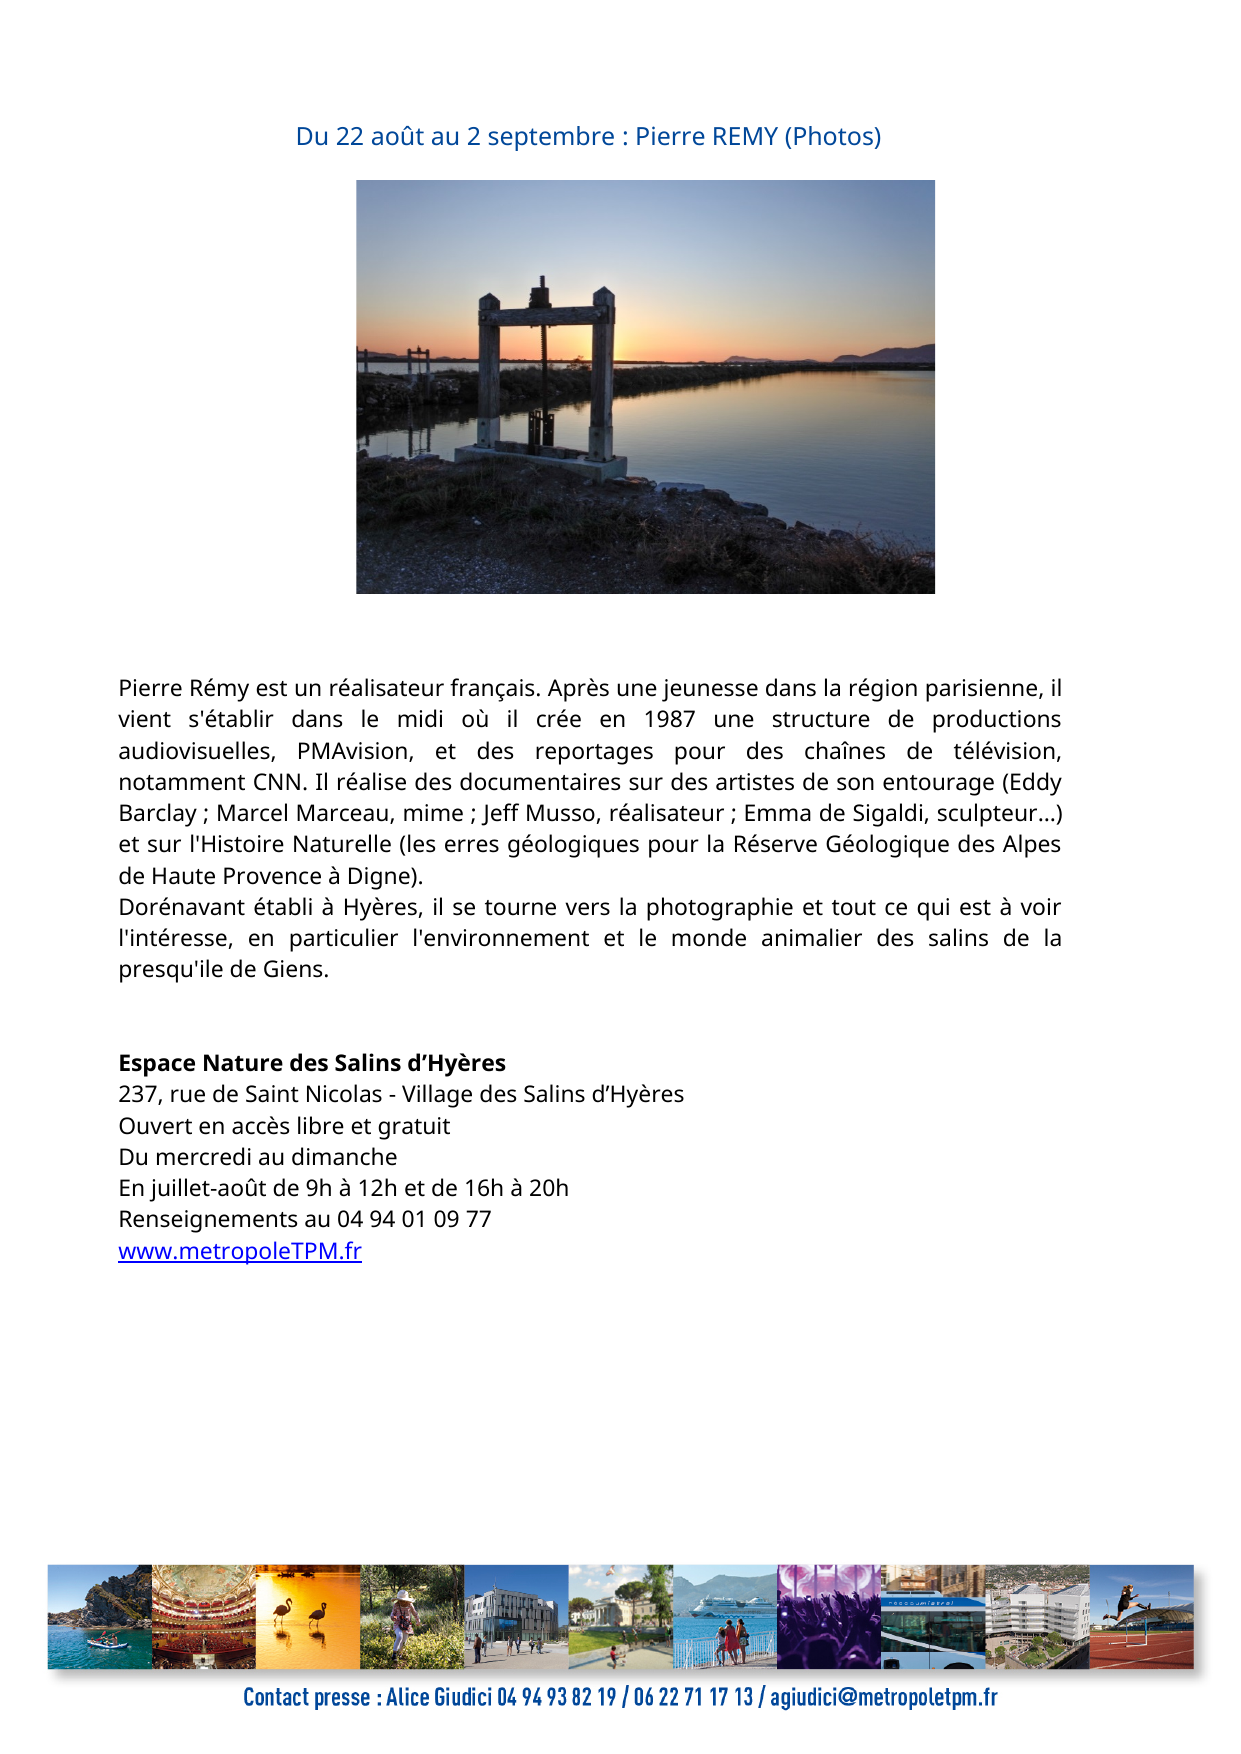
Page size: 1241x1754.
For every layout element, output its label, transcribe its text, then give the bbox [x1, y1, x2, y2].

picture [0, 0, 1241, 1754]
text Espace Nature des Salins d’Hyères [118, 1047, 1063, 1078]
text En juillet-août de 9h à 12h et de 16h à 20h [118, 1172, 1063, 1203]
text www.metropoleTPM.fr [118, 1235, 1063, 1266]
text 237, rue de Saint Nicolas - Village des Salins d’Hyères [118, 1078, 1063, 1110]
text Renseignements au 04 94 01 09 77 [118, 1203, 1063, 1235]
text Du 22 août au 2 septembre : Pierre REMY (Photos) [295, 118, 1122, 152]
text Du mercredi au dimanche [118, 1141, 1063, 1172]
text Dorénavant établi à Hyères, il se tourne vers la photographie et tout ce qui est à voir l'intéresse, en particulier l'environnement et le monde animalier des salins de la presqu'ile de Giens. [118, 891, 1063, 985]
text Ouvert en accès libre et gratuit [118, 1110, 1063, 1141]
text Pierre Rémy est un réalisateur français. Après une jeunesse dans la région parisienne, il vient s'établir dans le midi où il crée en 1987 une structure de productions audiovisuelles, PMAvision, et des reportages pour des chaînes de télévision, notamment CNN. Il réalise des documentaires sur des artistes de son entourage (Eddy Barclay ; Marcel Marceau, mime ; Jeff Musso, réalisateur ; Emma de Sigaldi, sculpteur…) et sur l'Histoire Naturelle (les erres géologiques pour la Réserve Géologique des Alpes de Haute Provence à Digne). [118, 672, 1063, 891]
